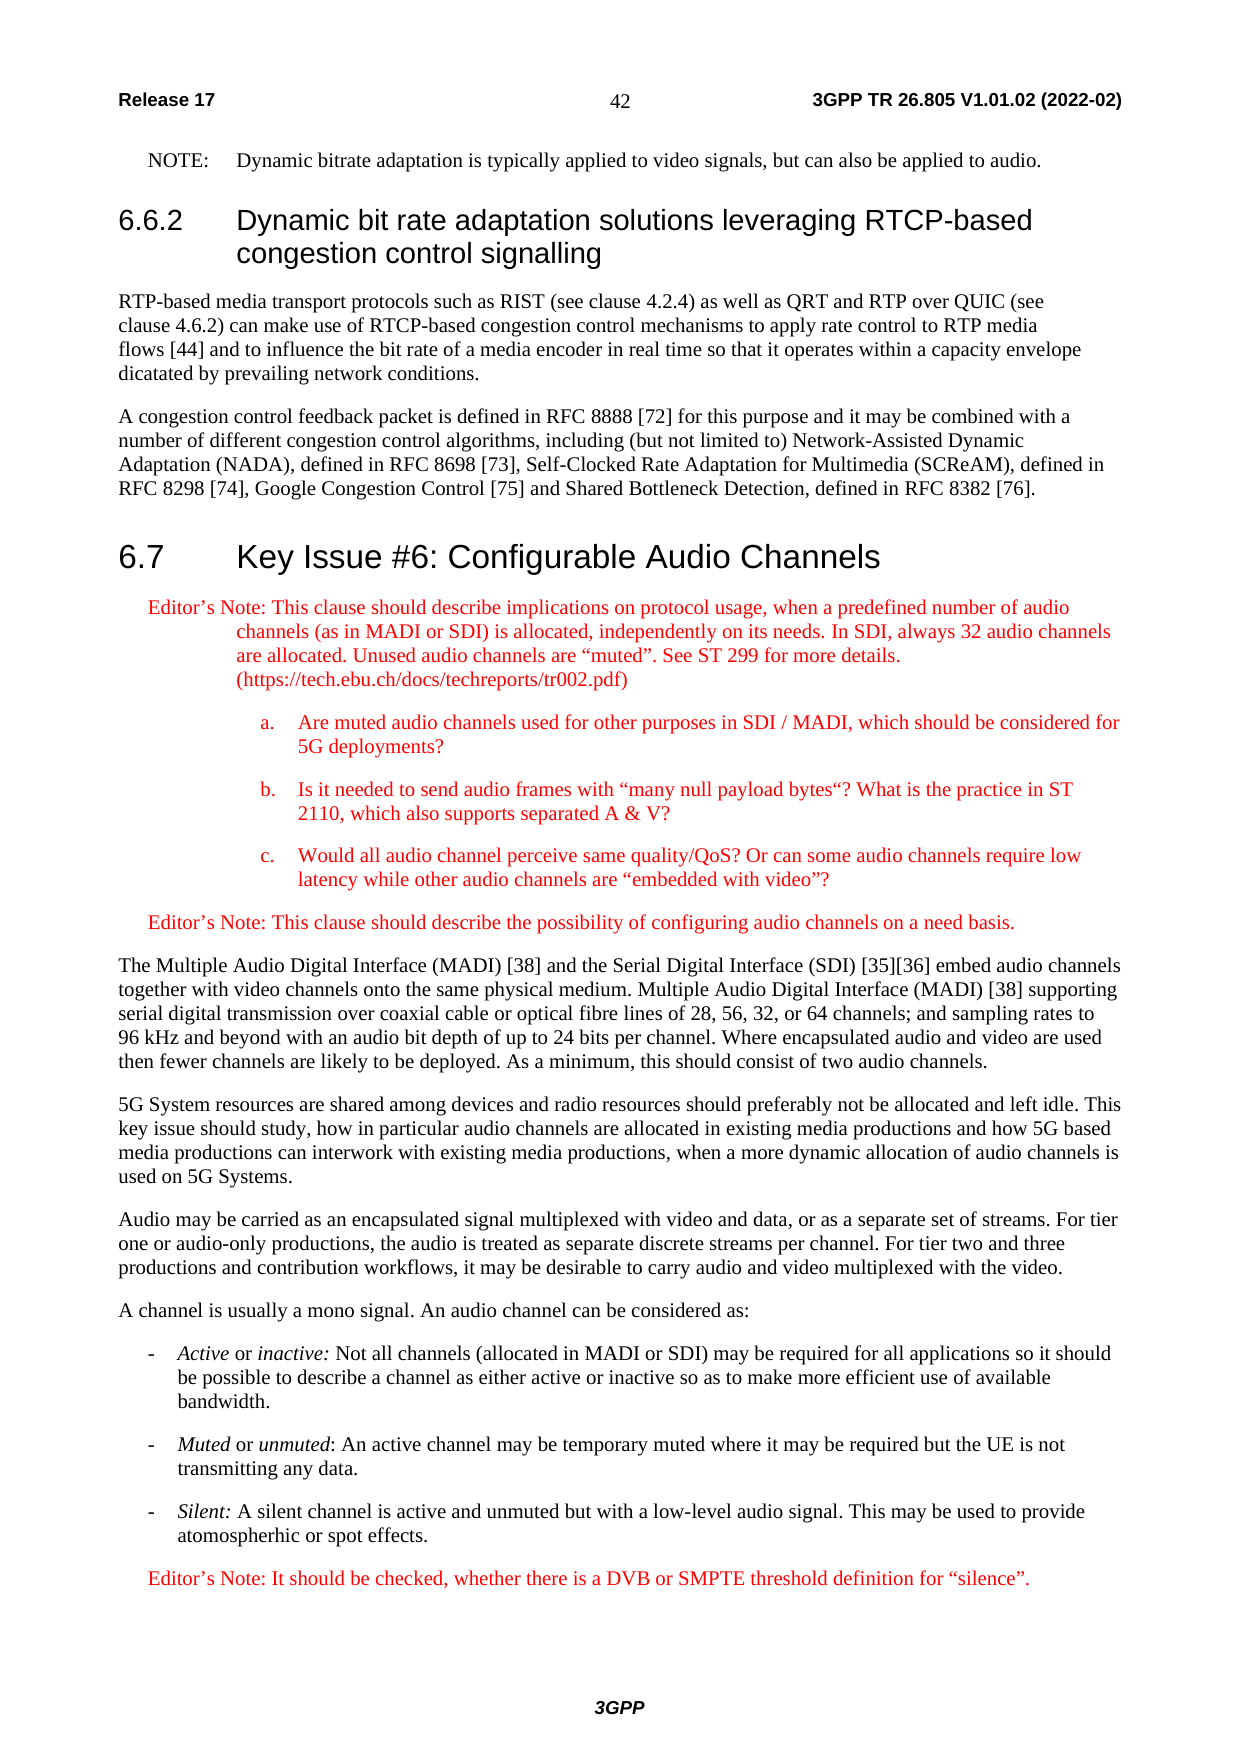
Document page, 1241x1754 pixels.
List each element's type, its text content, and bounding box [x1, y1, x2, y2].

text The Multiple Audio Digital Interface (MADI) [38] and the Serial Digital Interface (SDI) [35][36] embed audio channels together with video channels onto the same physical medium. Multiple Audio Digital Interface (MADI) [38] supporting serial digital transmission over coaxial cable or optical fibre lines of 28, 56, 32, or 64 channels; and sampling rates to 96 kHz and beyond with an audio bit depth of up to 24 bits per channel. Where encapsulated audio and video are used then fewer channels are likely to be deployed. As a minimum, this should consist of two audio channels. [118, 953, 1122, 1073]
text A channel is usually a mono signal. An audio channel can be considered as: [118, 1298, 1122, 1322]
list Would all audio channel perceive same quality/QoS? Or can some audio channels require low latency while other audio channels are “embedded with video”? [260, 843, 1122, 891]
list Is it needed to send audio frames with “many null payload bytes“? What is the practice in ST 2110, which also supports separated A & V? [260, 776, 1122, 824]
text Audio may be carried as an encapsulated signal multiplexed with video and data, or as a separate set of streams. For tier one or audio-only productions, the audio is treated as separate discrete streams per channel. For tier two and three productions and contribution workflows, it may be desirable to carry audio and video multiplexed with the video. [118, 1207, 1122, 1279]
text Editor’s Note: It should be checked, whether there is a DVB or SMPTE threshold definition for “silence”. [148, 1566, 1122, 1589]
text Editor’s Note: This clause should describe implications on protocol usage, when a predefined number of audio channels (as in MADI or SDI) is allocated, independently on its needs. In SDI, always 32 audio channels are allocated. Unused audio channels are “muted”. See ST 299 for more details. (https://tech.ebu.ch/docs/techreports/tr002.pdf) [148, 594, 1122, 691]
text - Active or inactive: Not all channels (allocated in MADI or SDI) may be required for all applications so it should be possible to describe a channel as either active or inactive so as to make more efficient use of available bandwidth. [148, 1341, 1122, 1413]
text NOTE: Dynamic bitrate adaptation is typically applied to video signals, but can also be applied to audio. [148, 147, 1122, 172]
text 5G System resources are shared among devices and radio resources should preferably not be allocated and left idle. This key issue should study, how in particular audio channels are allocated in existing media productions and how 5G based media productions can interwork with existing media productions, when a more dynamic allocation of audio channels is used on 5G Systems. [118, 1092, 1122, 1188]
subtitle 6.7 Key Issue #6: Configurable Audio Channels [118, 537, 1122, 576]
text Editor’s Note: This clause should describe the possibility of configuring audio channels on a need basis. [148, 910, 1122, 934]
list Are muted audio channels used for other purposes in SDI / MADI, which should be considered for 5G deployments? [260, 709, 1122, 758]
text - Muted or unmuted: An active channel may be temporary muted where it may be required but the UE is not transmitting any data. [148, 1432, 1122, 1480]
text - Silent: A silent channel is active and unmuted but with a low-level audio signal. This may be used to provide atomospherhic or spot effects. [148, 1499, 1122, 1547]
